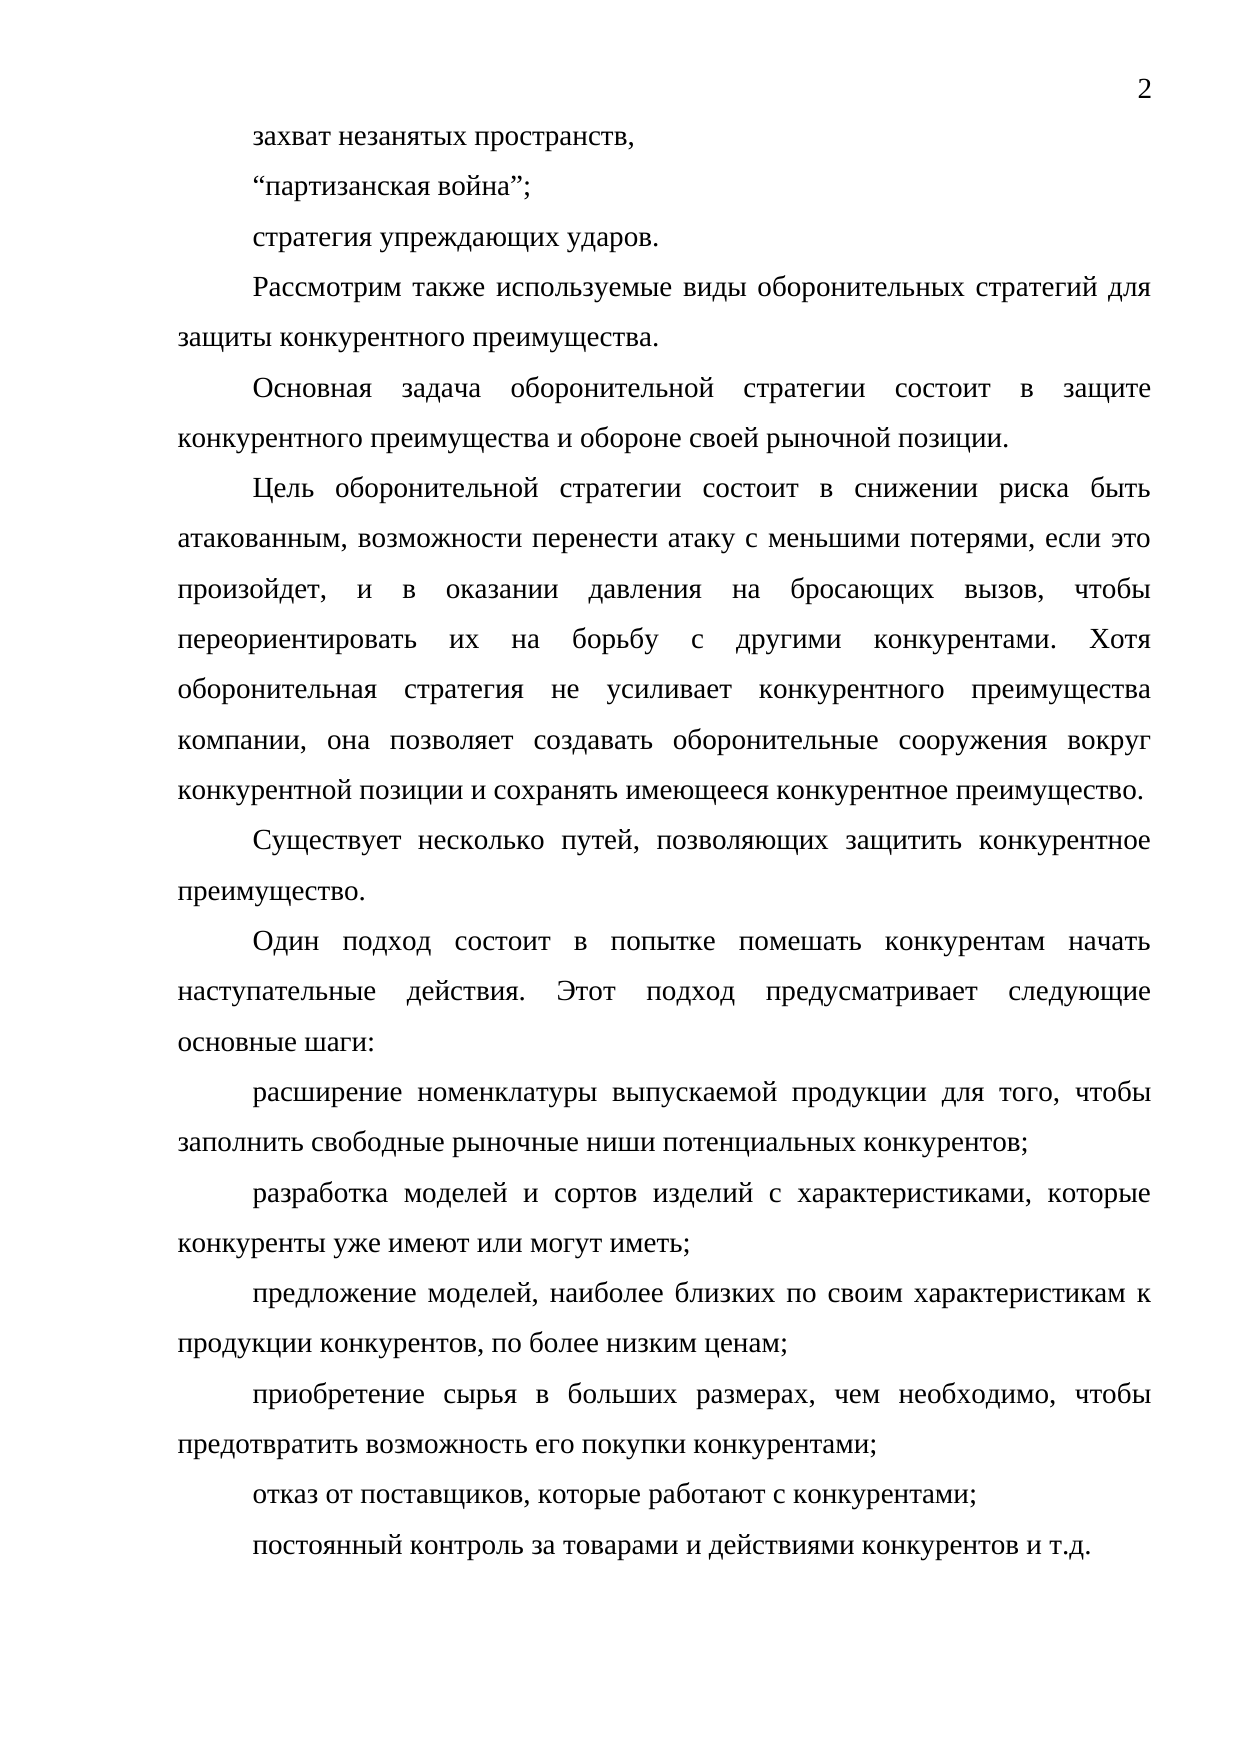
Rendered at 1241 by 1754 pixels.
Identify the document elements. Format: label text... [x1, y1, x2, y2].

text приобретение сырья в больших размерах, чем необходимо, чтобы предотвратить возможность его покупки конкурентами; [177, 1376, 1152, 1460]
text Цель оборонительной стратегии состоит в снижении риска быть атакованным, возможности перенести атаку с меньшими потерями, если это произойдет, и в оказании давления на бросающих вызов, чтобы переориентировать их на борьбу с другими конкурентами. Хотя оборонительная стратегия не усиливает конкурентного преимущества компании, она позволяет создавать оборонительные сооружения вокруг конкурентной позиции и сохранять имеющееся конкурентное преимущество. [177, 470, 1152, 806]
text Рассмотрим также используемые виды оборонительных стратегий для защиты конкурентного преимущества. [177, 269, 1152, 353]
text постоянный контроль за товарами и действиями конкурентов и т.д. [177, 1527, 1152, 1560]
text Основная задача оборонительной стратегии состоит в защите конкурентного преимущества и обороне своей рыночной позиции. [177, 370, 1152, 453]
text захват незанятых пространств, [177, 118, 1152, 152]
text стратегия упреждающих ударов. [177, 219, 1152, 252]
text Существует несколько путей, позволяющих защитить конкурентное преимущество. [177, 822, 1152, 906]
text “партизанская война”; [177, 168, 1152, 202]
text разработка моделей и сортов изделий с характеристиками, которые конкуренты уже имеют или могут иметь; [177, 1175, 1152, 1258]
text Один подход состоит в попытке помешать конкурентам начать наступательные действия. Этот подход предусматривает следующие основные шаги: [177, 923, 1152, 1057]
text расширение номенклатуры выпускаемой продукции для того, чтобы заполнить свободные рыночные ниши потенциальных конкурентов; [177, 1074, 1152, 1158]
text предложение моделей, наиболее близких по своим характеристикам к продукции конкурентов, по более низким ценам; [177, 1275, 1152, 1359]
text отказ от поставщиков, которые работают с конкурентами; [177, 1477, 1152, 1510]
